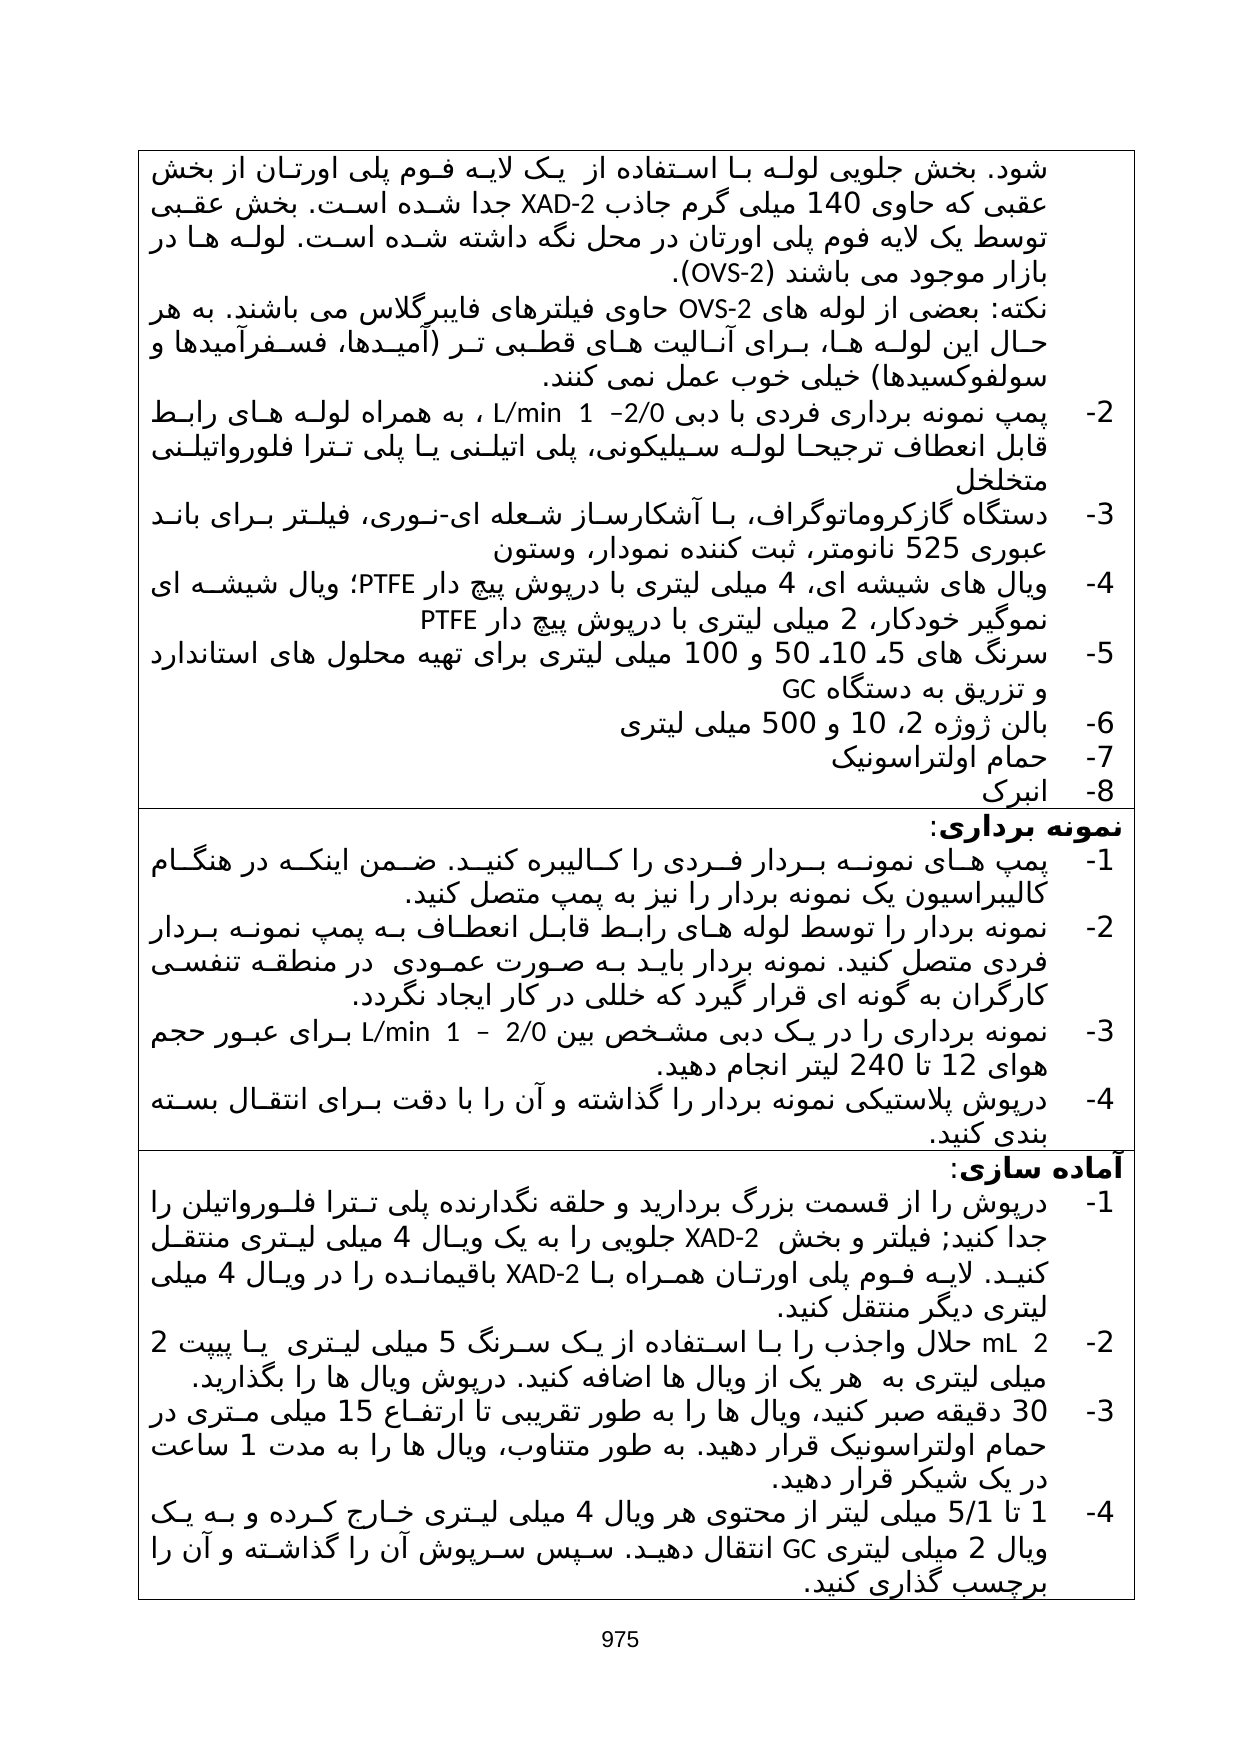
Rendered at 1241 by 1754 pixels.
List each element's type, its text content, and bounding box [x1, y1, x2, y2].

table_cell آماده سازی: درپوش را از قسمت بزرگ بردارید و حلقه نگدارنده پلی تترا فلورواتیلن را جدا کنید; فیلتر و بخش XAD-2 جلویی را به یک ویال 4 میلی لیتری منتقل کنید. لایه فوم پلی اورتان همراه با XAD-2 باقیمانده را در ویال 4 میلی لیتری دیگر منتقل کنید. mL 2 حلال واجذب را با استفاده از یک سرنگ 5 میلی لیتری یا پیپت 2 میلی لیتری به هر یک از ویال ها اضافه کنید. درپوش ویال ها را بگذارید. 30 دقیقه صبر کنید، ویال ها را به طور تقریبی تا ارتفاع 15 میلی متری در حمام اولتراسونیک قرار دهید. به طور متناوب، ویال ها را به مدت 1 ساعت در یک شیکر قرار دهید. 1 تا 5/1 میلی لیتر از محتوی هر ویال 4 میلی لیتری خارج کرده و به یک ویال 2 میلی لیتری GC انتقال دهید. سپس سرپوش آن را گذاشته و آن را برچسب گذاری کنید. [139, 1151, 1134, 1599]
table_cell نمونه برداری: پمپ های نمونه بردار فردی را کالیبره کنید. ضمن اینکه در هنگام کالیبراسیون یک نمونه بردار را نیز به پمپ متصل کنید. نمونه بردار را توسط لوله های رابط قابل انعطاف به پمپ نمونه بردار فردی متصل کنید. نمونه بردار باید به صورت عمودی در منطقه تنفسی کارگران به گونه ای قرار گیرد که خللی در کار ایجاد نگردد. نمونه برداری را در یک دبی مشخص بین L/min 1 – 2/0 برای عبور حجم هوای 12 تا 240 لیتر انجام دهید. درپوش پلاستیکی نمونه بردار را گذاشته و آن را با دقت برای انتقال بسته بندی کنید. [139, 809, 1134, 1150]
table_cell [139, 151, 1134, 808]
